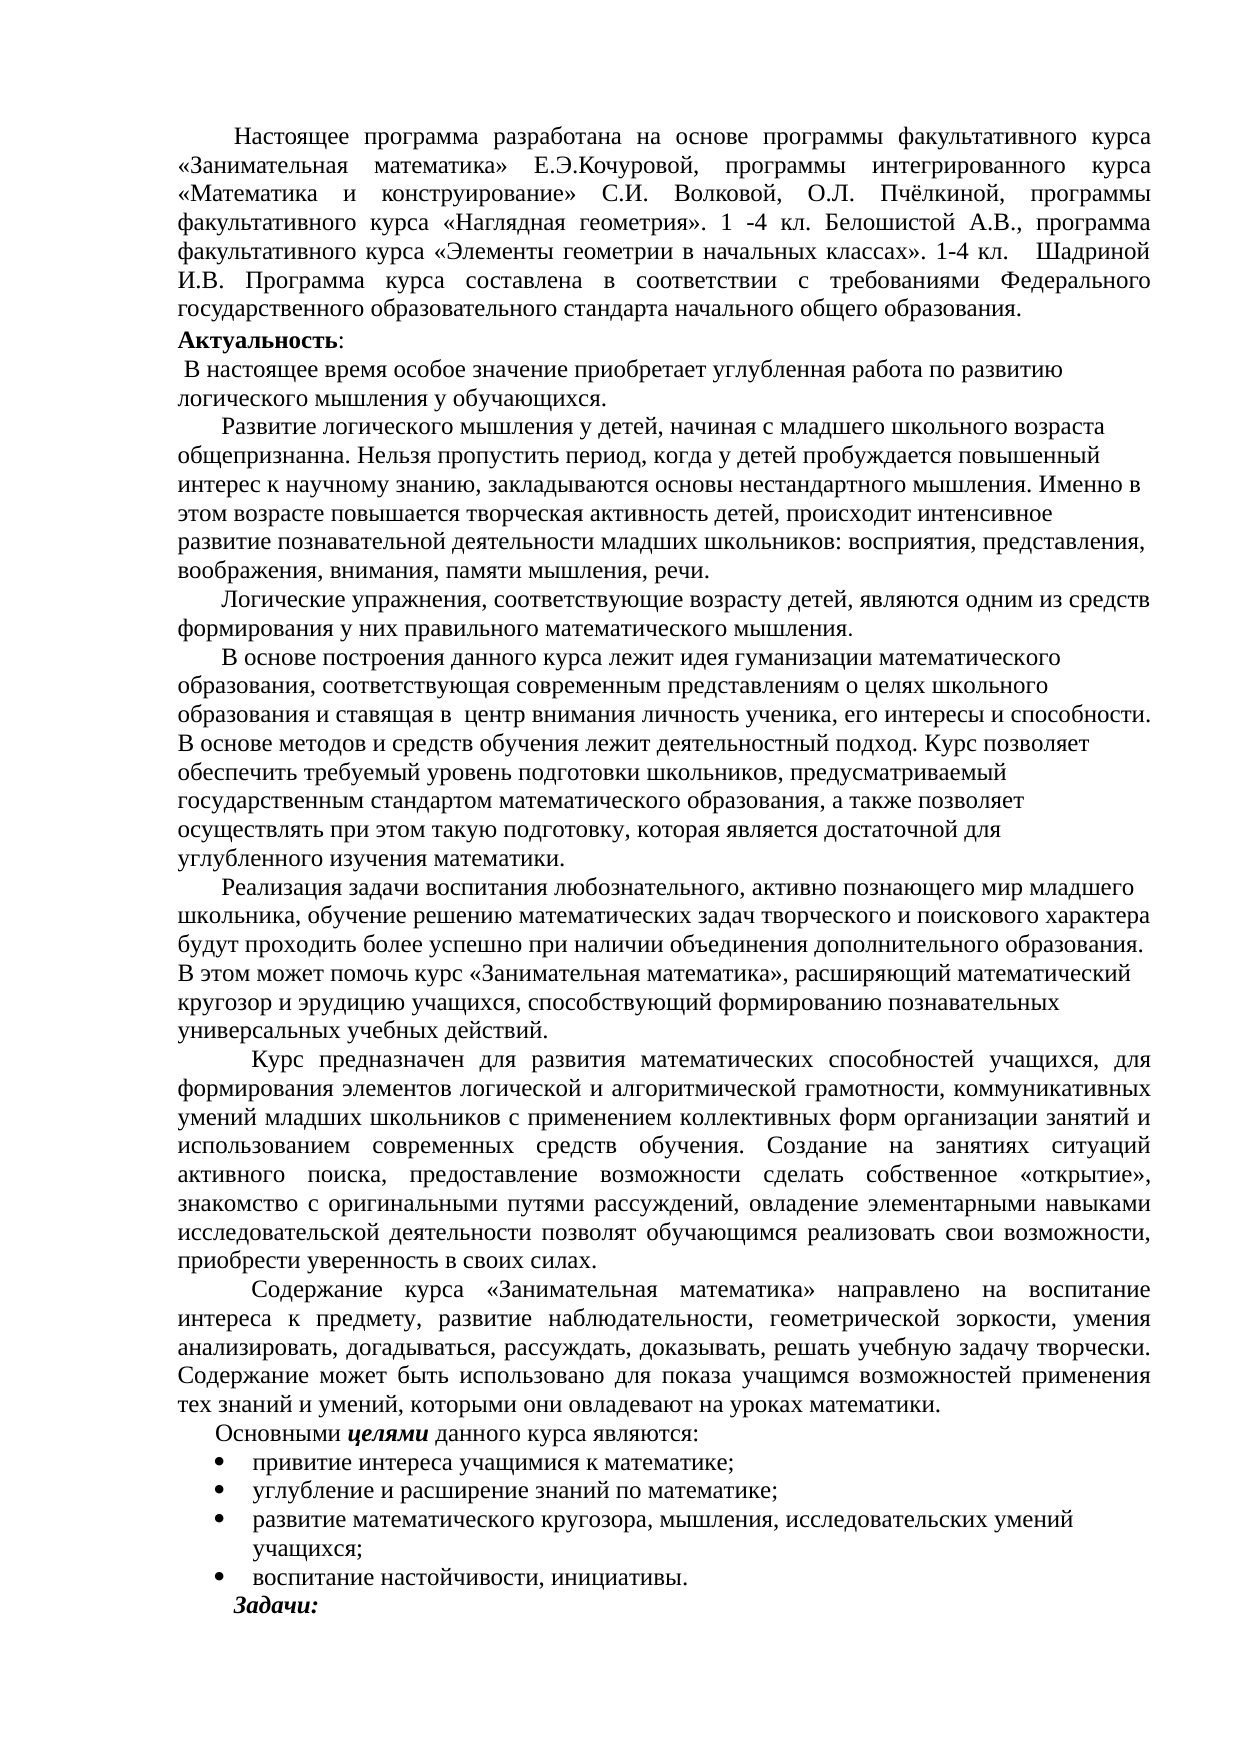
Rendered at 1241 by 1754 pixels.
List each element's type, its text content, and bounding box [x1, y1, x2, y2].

text В настоящее время особое значение приобретает углубленная работа по развитию логического мышления у обучающихся. [177, 354, 1152, 411]
list развитие математического кругозора, мышления, исследовательских умений учащихся; [215, 1504, 1152, 1562]
text Основными целями данного курса являются: [177, 1418, 1152, 1447]
text Содержание курса «Занимательная математика» направлено на воспитание интереса к предмету, развитие наблюдательности, геометрической зоркости, умения анализировать, догадываться, рассуждать, доказывать, решать учебную задачу творчески. Содержание может быть использовано для показа учащимся возможностей применения тех знаний и умений, которыми они овладевают на уроках математики. [177, 1274, 1152, 1418]
text Задачи: [177, 1591, 1152, 1619]
text Актуальность: [177, 325, 1152, 354]
text Развитие логического мышления у детей, начиная с младшего школьного возраста общепризнанна. Нельзя пропустить период, когда у детей пробуждается повышенный интерес к научному знанию, закладываются основы нестандартного мышления. Именно в этом возрасте повышается творческая активность детей, происходит интенсивное развитие познавательной деятельности младших школьников: восприятия, представления, воображения, внимания, памяти мышления, речи. [177, 411, 1152, 584]
text Настоящее программа разработана на основе программы факультативного курса «Занимательная математика» Е.Э.Кочуровой, программы интегрированного курса «Математика и конструирование» С.И. Волковой, О.Л. Пчёлкиной, программы факультативного курса «Наглядная геометрия». 1 -4 кл. Белошистой А.В., программа факультативного курса «Элементы геометрии в начальных классах». 1-4 кл. Шадриной И.В. Программа курса составлена в соответствии с требованиями Федерального государственного образовательного стандарта начального общего образования. [177, 121, 1152, 322]
list привитие интереса учащимися к математике; [215, 1447, 1152, 1476]
text В основе построения данного курса лежит идея гуманизации математического образования, соответствующая современным представлениям о целях школьного образования и ставящая в центр внимания личность ученика, его интересы и способности. В основе методов и средств обучения лежит деятельностный подход. Курс позволяет обеспечить требуемый уровень подготовки школьников, предусматриваемый государственным стандартом математического образования, а также позволяет осуществлять при этом такую подготовку, которая является достаточной для углубленного изучения математики. [177, 642, 1152, 872]
text Курс предназначен для развития математических способностей учащихся, для формирования элементов логической и алгоритмической грамотности, коммуникативных умений младших школьников с применением коллективных форм организации занятий и использованием современных средств обучения. Создание на занятиях ситуаций активного поиска, предоставление возможности сделать собственное «открытие», знакомство с оригинальными путями рассуждений, овладение элементарными навыками исследовательской деятельности позволят обучающимся реализовать свои возможности, приобрести уверенность в своих силах. [177, 1044, 1152, 1274]
text Логические упражнения, соответствующие возрасту детей, являются одним из средств формирования у них правильного математического мышления. [177, 584, 1152, 642]
list воспитание настойчивости, инициативы. [215, 1562, 1152, 1591]
text Реализация задачи воспитания любознательного, активно познающего мир младшего школьника, обучение решению математических задач творческого и поискового характера будут проходить более успешно при наличии объединения дополнительного образования. В этом может помочь курс «Занимательная математика», расширяющий математический кругозор и эрудицию учащихся, способствующий формированию познавательных универсальных учебных действий. [177, 872, 1152, 1044]
list углубление и расширение знаний по математике; [215, 1476, 1152, 1504]
